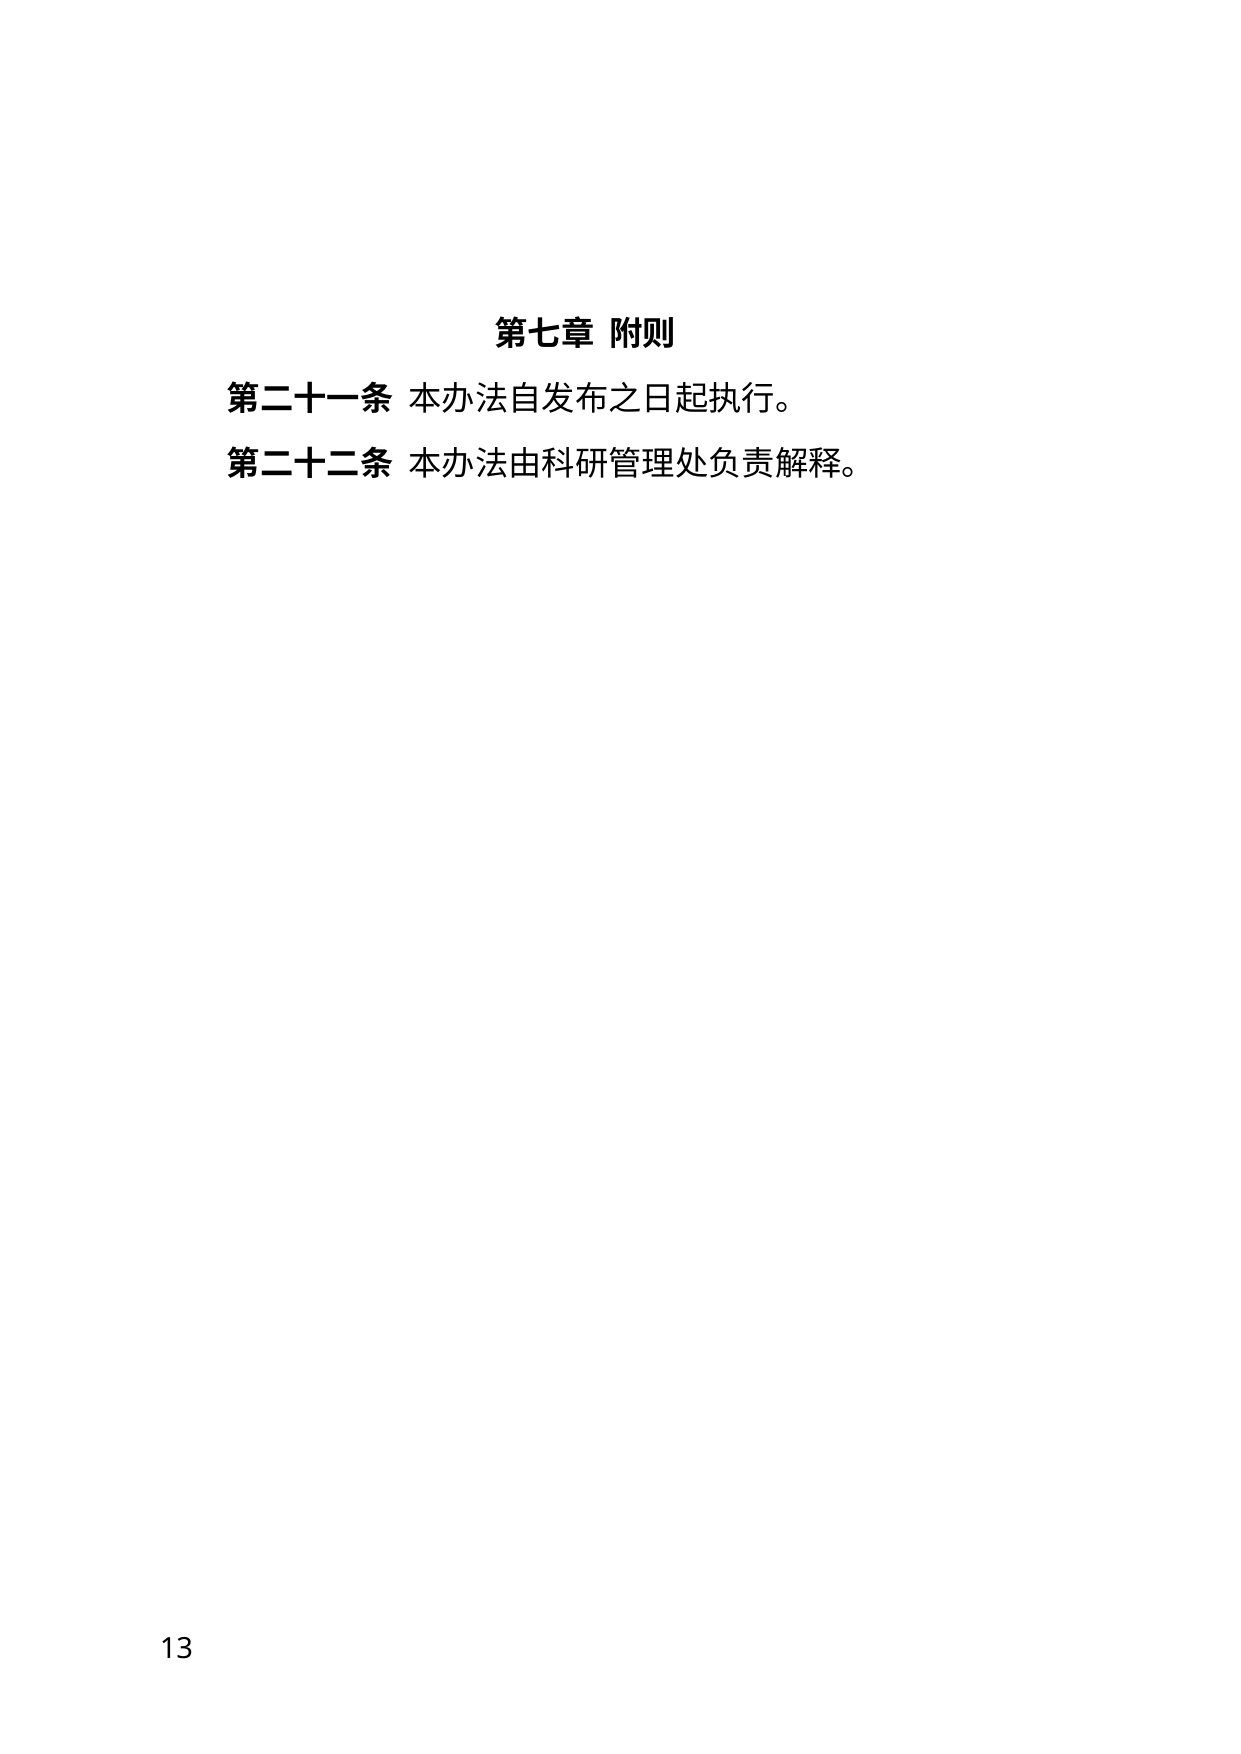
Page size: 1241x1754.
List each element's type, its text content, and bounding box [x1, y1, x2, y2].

text 第二十二条 本办法由科研管理处负责解释。 [159, 428, 1081, 493]
text 第二十一条 本办法自发布之日起执行。 [159, 363, 1081, 428]
text 第七章 附则 [159, 298, 1081, 363]
